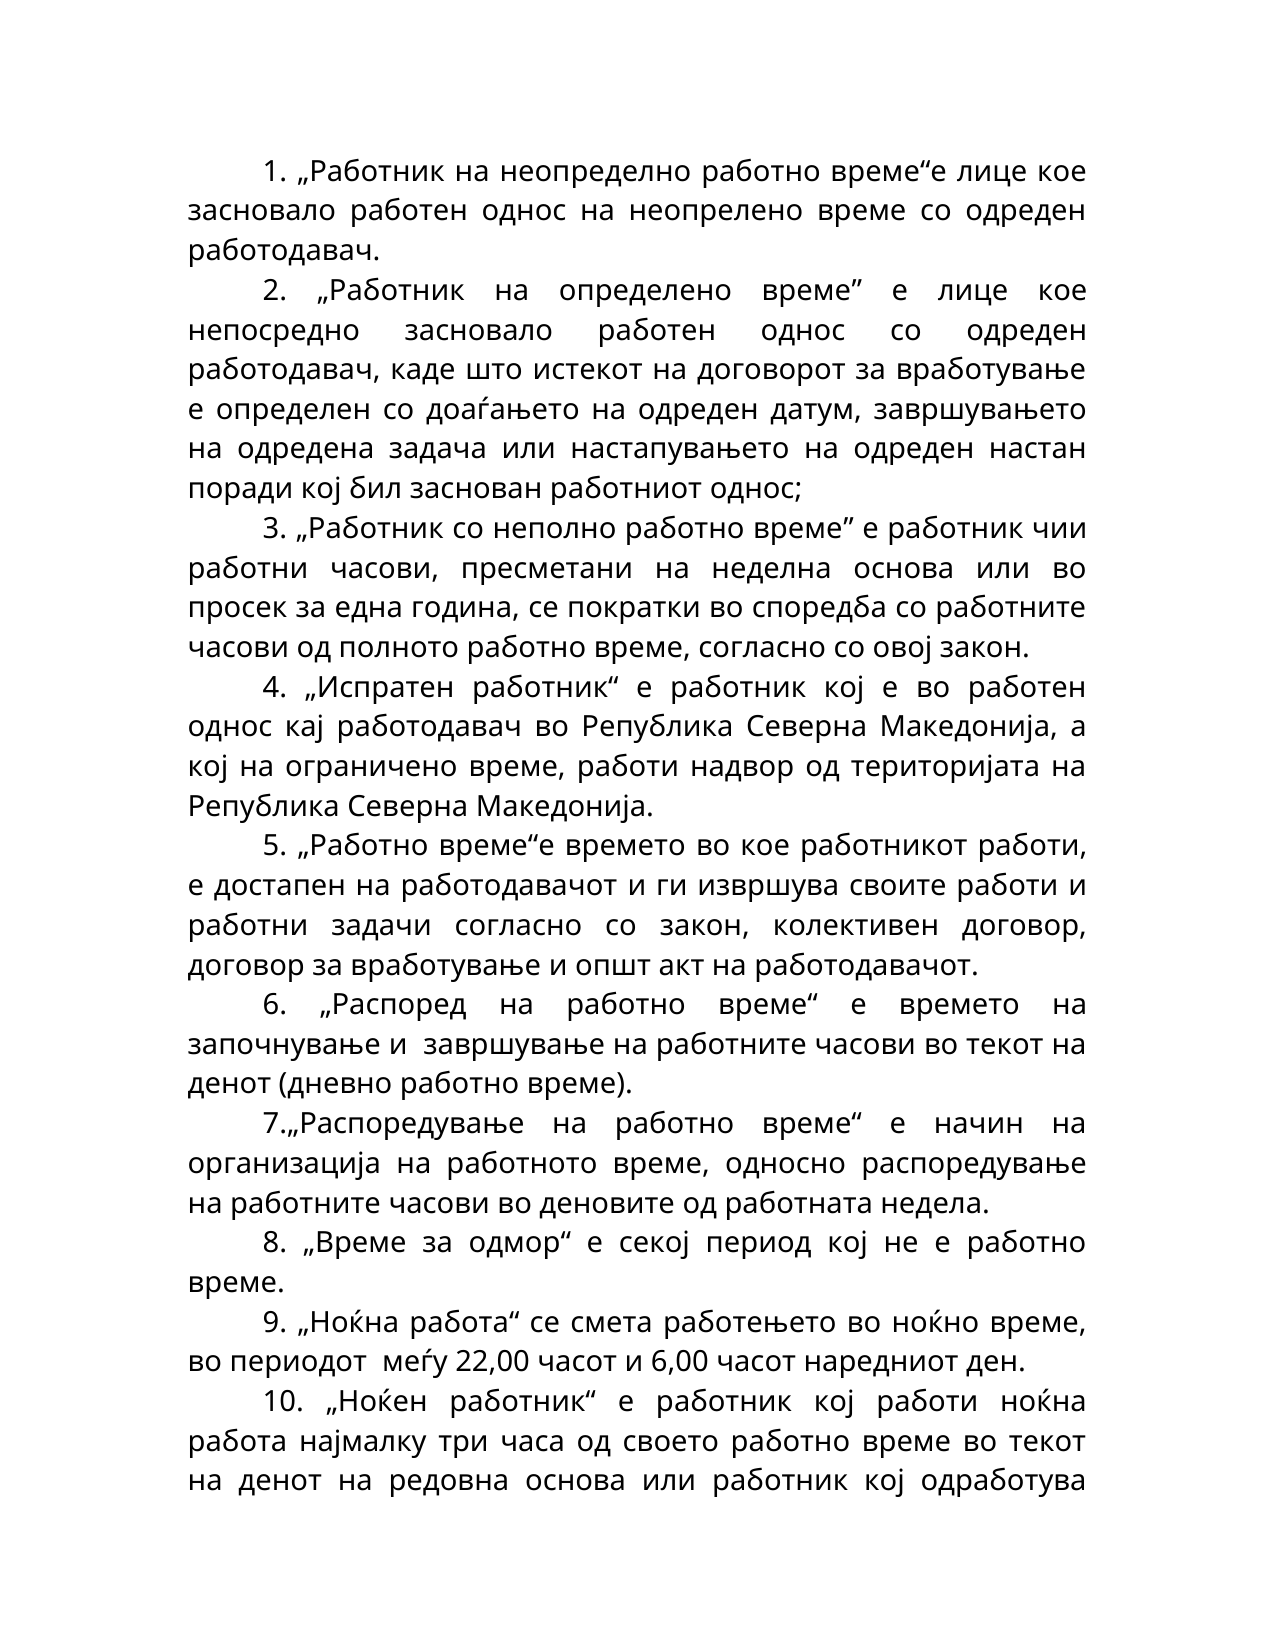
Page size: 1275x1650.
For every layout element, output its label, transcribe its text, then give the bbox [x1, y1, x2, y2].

text 1. „Работник на неопределно работно време“е лице кое засновало работен однос на неопрелено време со одреден работодавач. [187, 150, 1087, 269]
text 5. „Работно време“е времето во коe работникот работи, e достапен на работодавачот и ги извршува своите работи и работни задачи согласно со закон, колективен договор, договор за вработување и општ акт на работодавачот. [187, 825, 1087, 983]
text 4. „Испратен работник“ е работник кој е во работен однос кај работодавач во Република Северна Македонија, а кој на ограничено време, работи надвор од територијата на Република Северна Македонија. [187, 666, 1087, 825]
text 3. „Работник со неполно работно време” е работник чии работни часови, пресметани на неделна основа или во просек за една година, се пократки во споредба со работните часови од полното работно време, согласно со овој закон. [187, 507, 1087, 666]
text 9. „Ноќна работа“ се смета работењето во ноќно време, во периодот меѓу 22,00 часот и 6,00 часот наредниот ден. [187, 1301, 1087, 1380]
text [187, 1380, 1087, 1499]
text 8. „Време за одмор“ е секој период кој не е работно време. [187, 1222, 1087, 1301]
text 2. „Работник на определено време” е лице кое непосредно засновало работен однос со одреден работодавач, каде што истекот на договорот за вработување е определен со доаѓањето на одреден датум, завршувањето на одредена задача или настапувањето на одреден настан поради кој бил заснован работниот однос; [187, 269, 1087, 507]
text 7.„Распоредување на работно време“ е начин на организација на работното време, односно распоредување на работните часови во деновите од работната недела. [187, 1102, 1087, 1222]
text 6. „Распоред на работно време“ е времето на започнување и завршување на работните часови во текот на денот (дневно работно време). [187, 983, 1087, 1102]
